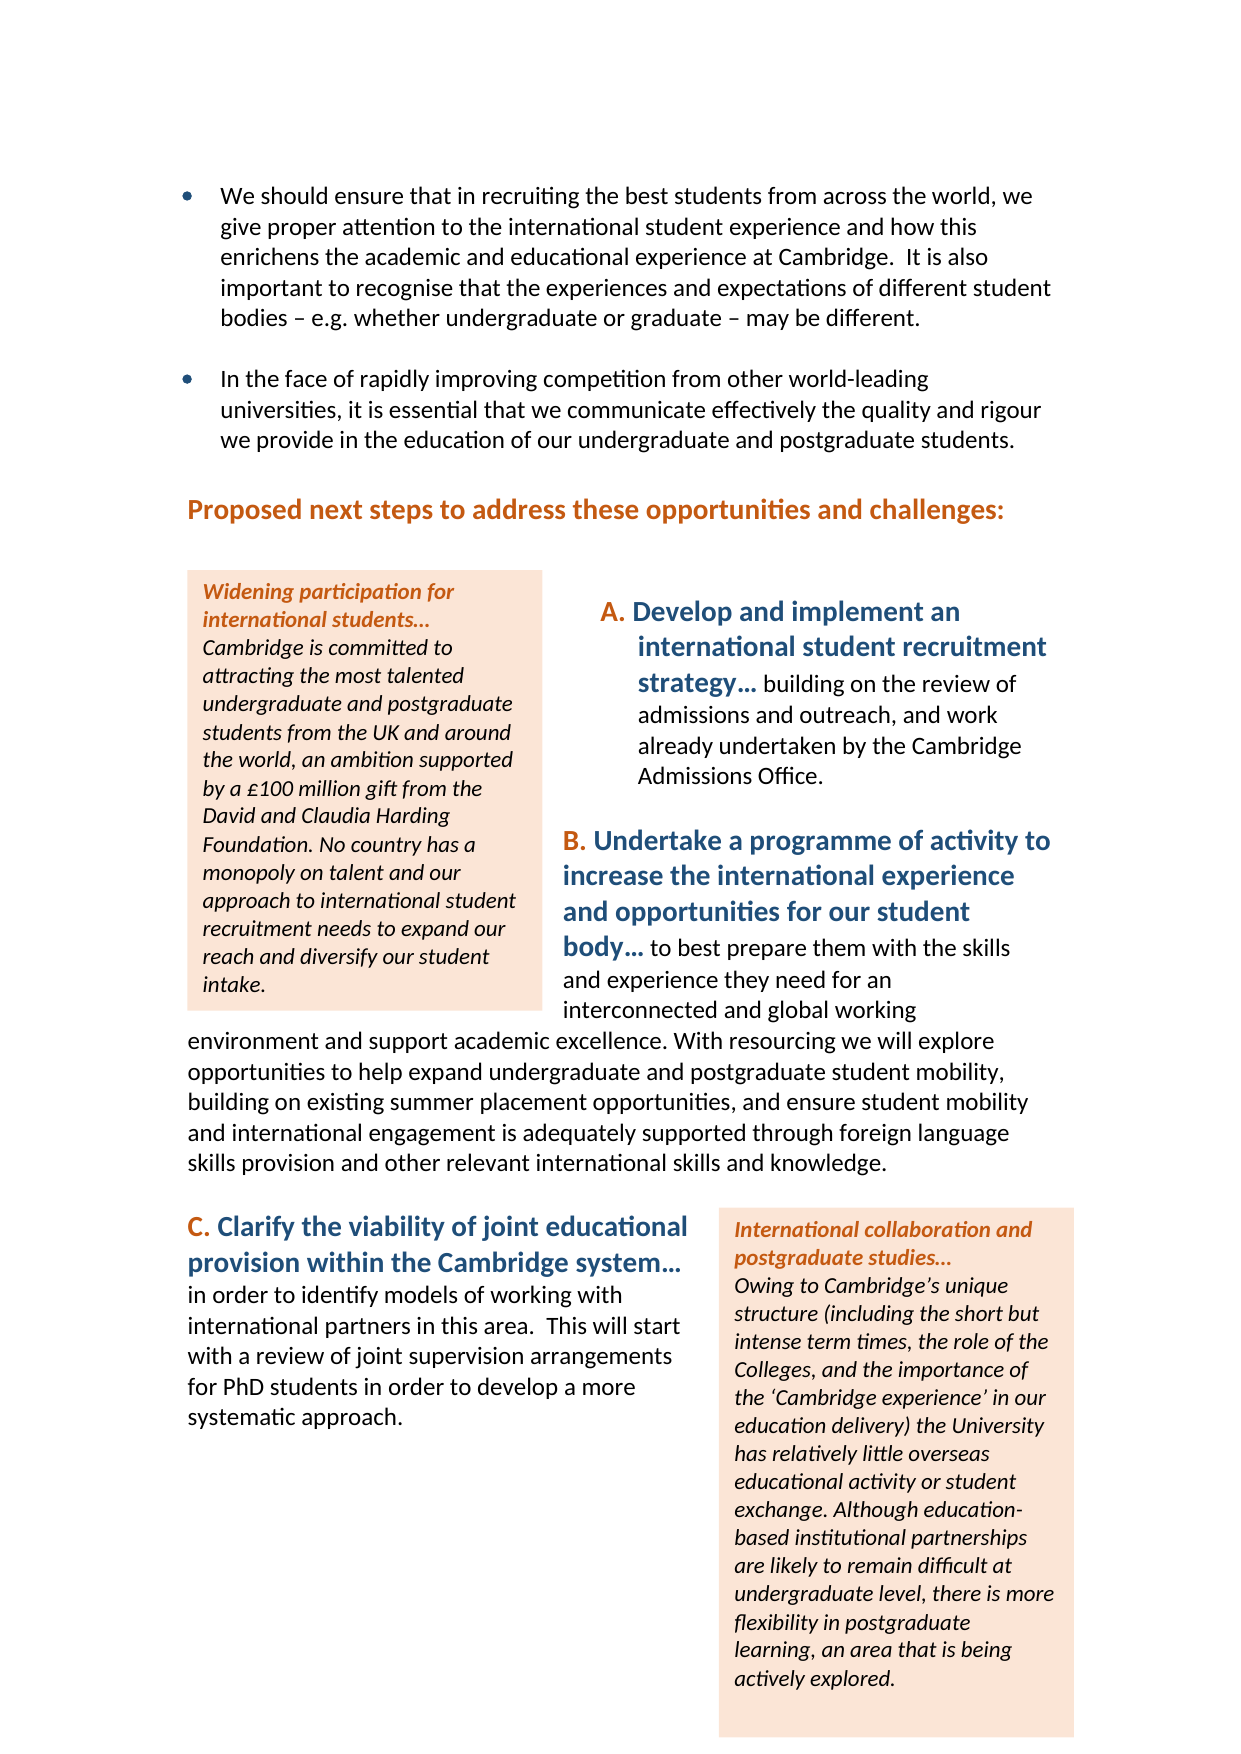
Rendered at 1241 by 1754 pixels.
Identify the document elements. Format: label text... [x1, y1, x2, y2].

text Proposed next steps to address these opportunities and challenges: [187, 491, 1053, 526]
list Develop and implement an international student recruitment strategy… building on the review of admissions and outreach, and work already undertaken by the Cambridge Admissions Office. [543, 593, 1053, 791]
list We should ensure that in recruiting the best students from across the world, we give proper attention to the international student experience and how this enrichens the academic and educational experience at Cambridge. It is also important to recognise that the experiences and expectations of different student bodies – e.g. whether undergraduate or graduate – may be different. [183, 181, 1053, 333]
list In the face of rapidly improving competition from other world-leading universities, it is essential that we communicate effectively the quality and rigour we provide in the education of our undergraduate and postgraduate students. [183, 364, 1053, 455]
list Clarify the viability of joint educational provision within the Cambridge system… in order to identify models of working with international partners in this area. This will start with a review of joint supervision arrangements for PhD students in order to develop a more systematic approach. [187, 1208, 718, 1432]
list Undertake a programme of activity to increase the international experience and opportunities for our student body… to best prepare them with the skills and experience they need for an interconnected and global working environment and support academic excellence. With resourcing we will explore opportunities to help expand undergraduate and postgraduate student mobility, building on existing summer placement opportunities, and ensure student mobility and international engagement is adequately supported through foreign language skills provision and other relevant international skills and knowledge. [187, 822, 1053, 1178]
